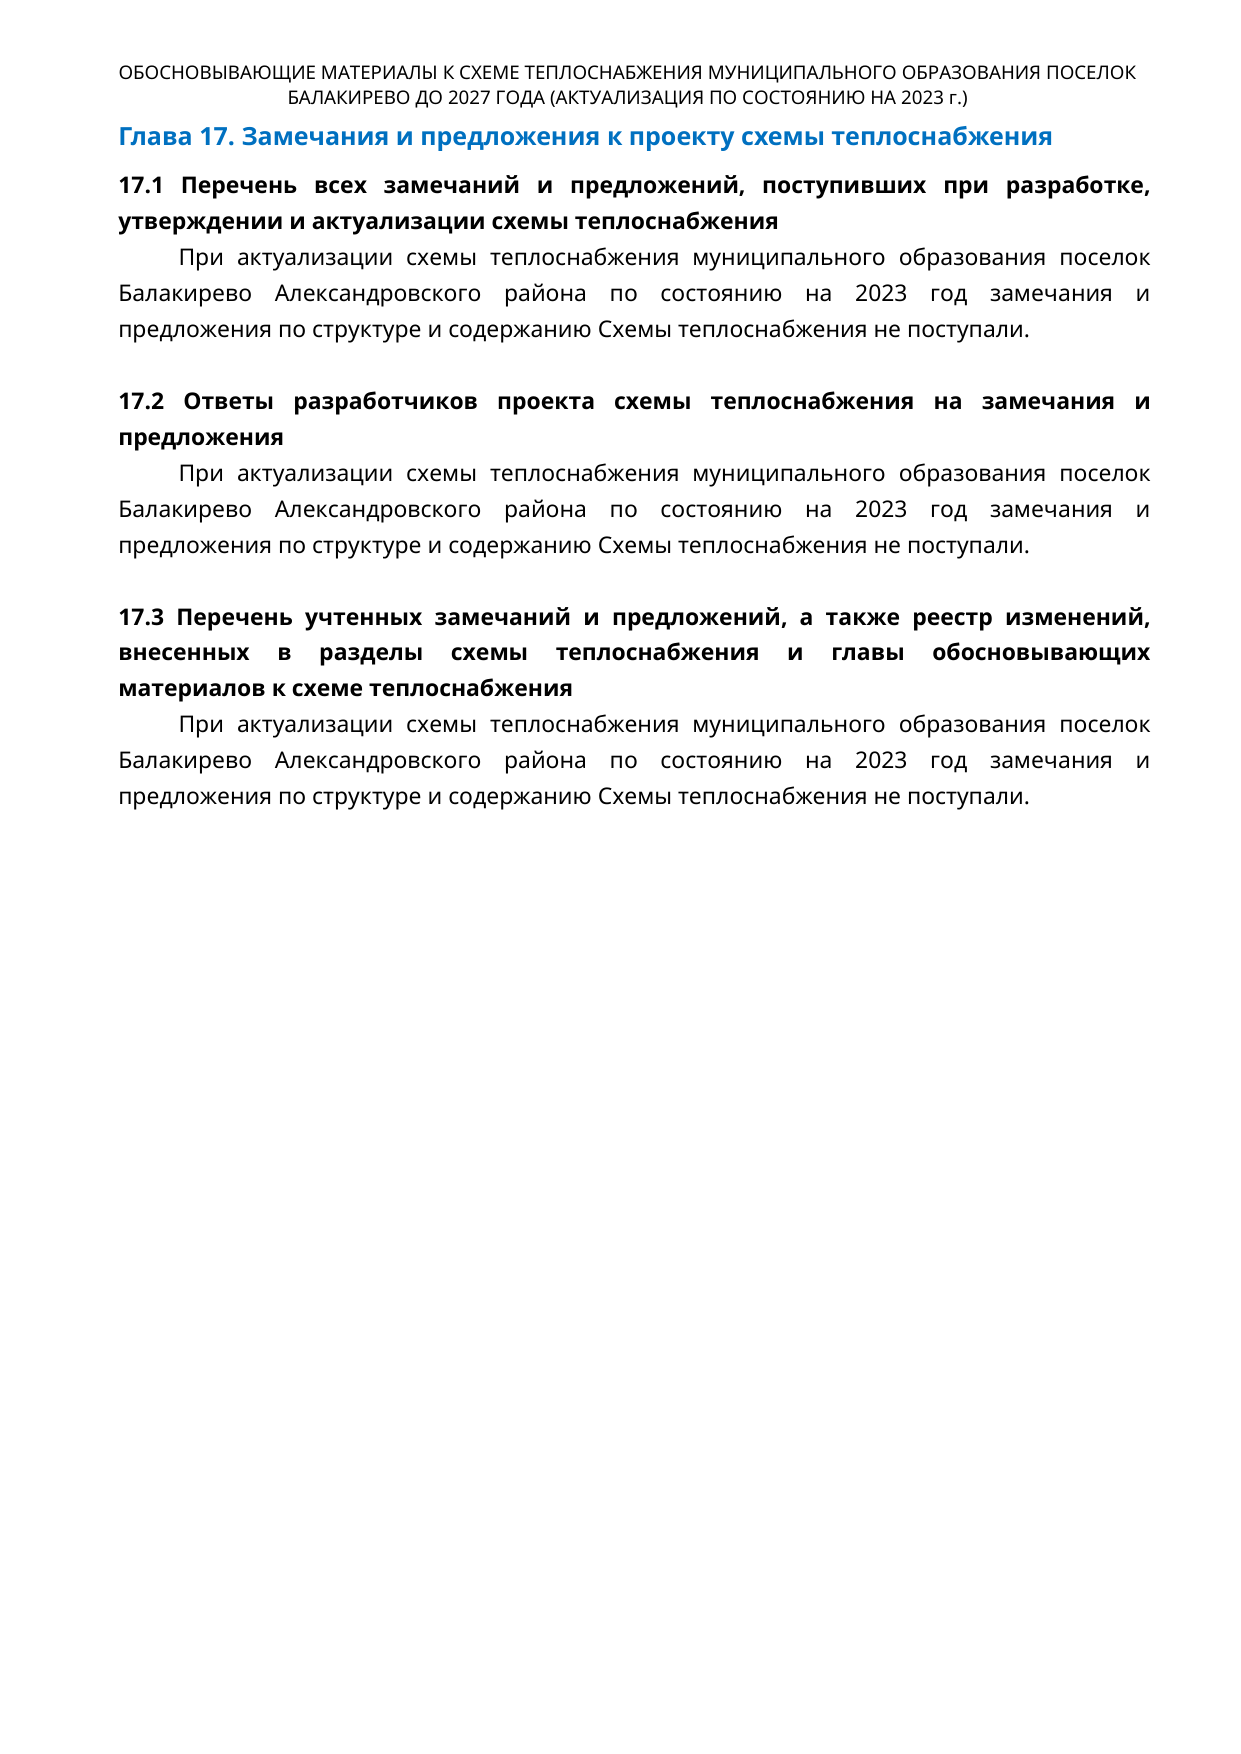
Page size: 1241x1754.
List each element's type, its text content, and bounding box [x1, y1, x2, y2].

text При актуализации схемы теплоснабжения муниципального образования поселок Балакирево Александровского района по состоянию на 2023 год замечания и предложения по структуре и содержанию Схемы теплоснабжения не поступали. [118, 241, 1152, 344]
text Глава 17. Замечания и предложения к проекту схемы теплоснабжения [118, 118, 1152, 152]
text 17.2 Ответы разработчиков проекта схемы теплоснабжения на замечания и предложения [118, 385, 1152, 452]
text 17.3 Перечень учтенных замечаний и предложений, а также реестр изменений, внесенных в разделы схемы теплоснабжения и главы обосновывающих материалов к схеме теплоснабжения [118, 600, 1152, 703]
text При актуализации схемы теплоснабжения муниципального образования поселок Балакирево Александровского района по состоянию на 2023 год замечания и предложения по структуре и содержанию Схемы теплоснабжения не поступали. [118, 708, 1152, 811]
text При актуализации схемы теплоснабжения муниципального образования поселок Балакирево Александровского района по состоянию на 2023 год замечания и предложения по структуре и содержанию Схемы теплоснабжения не поступали. [118, 457, 1152, 560]
text 17.1 Перечень всех замечаний и предложений, поступивших при разработке, утверждении и актуализации схемы теплоснабжения [118, 169, 1152, 236]
